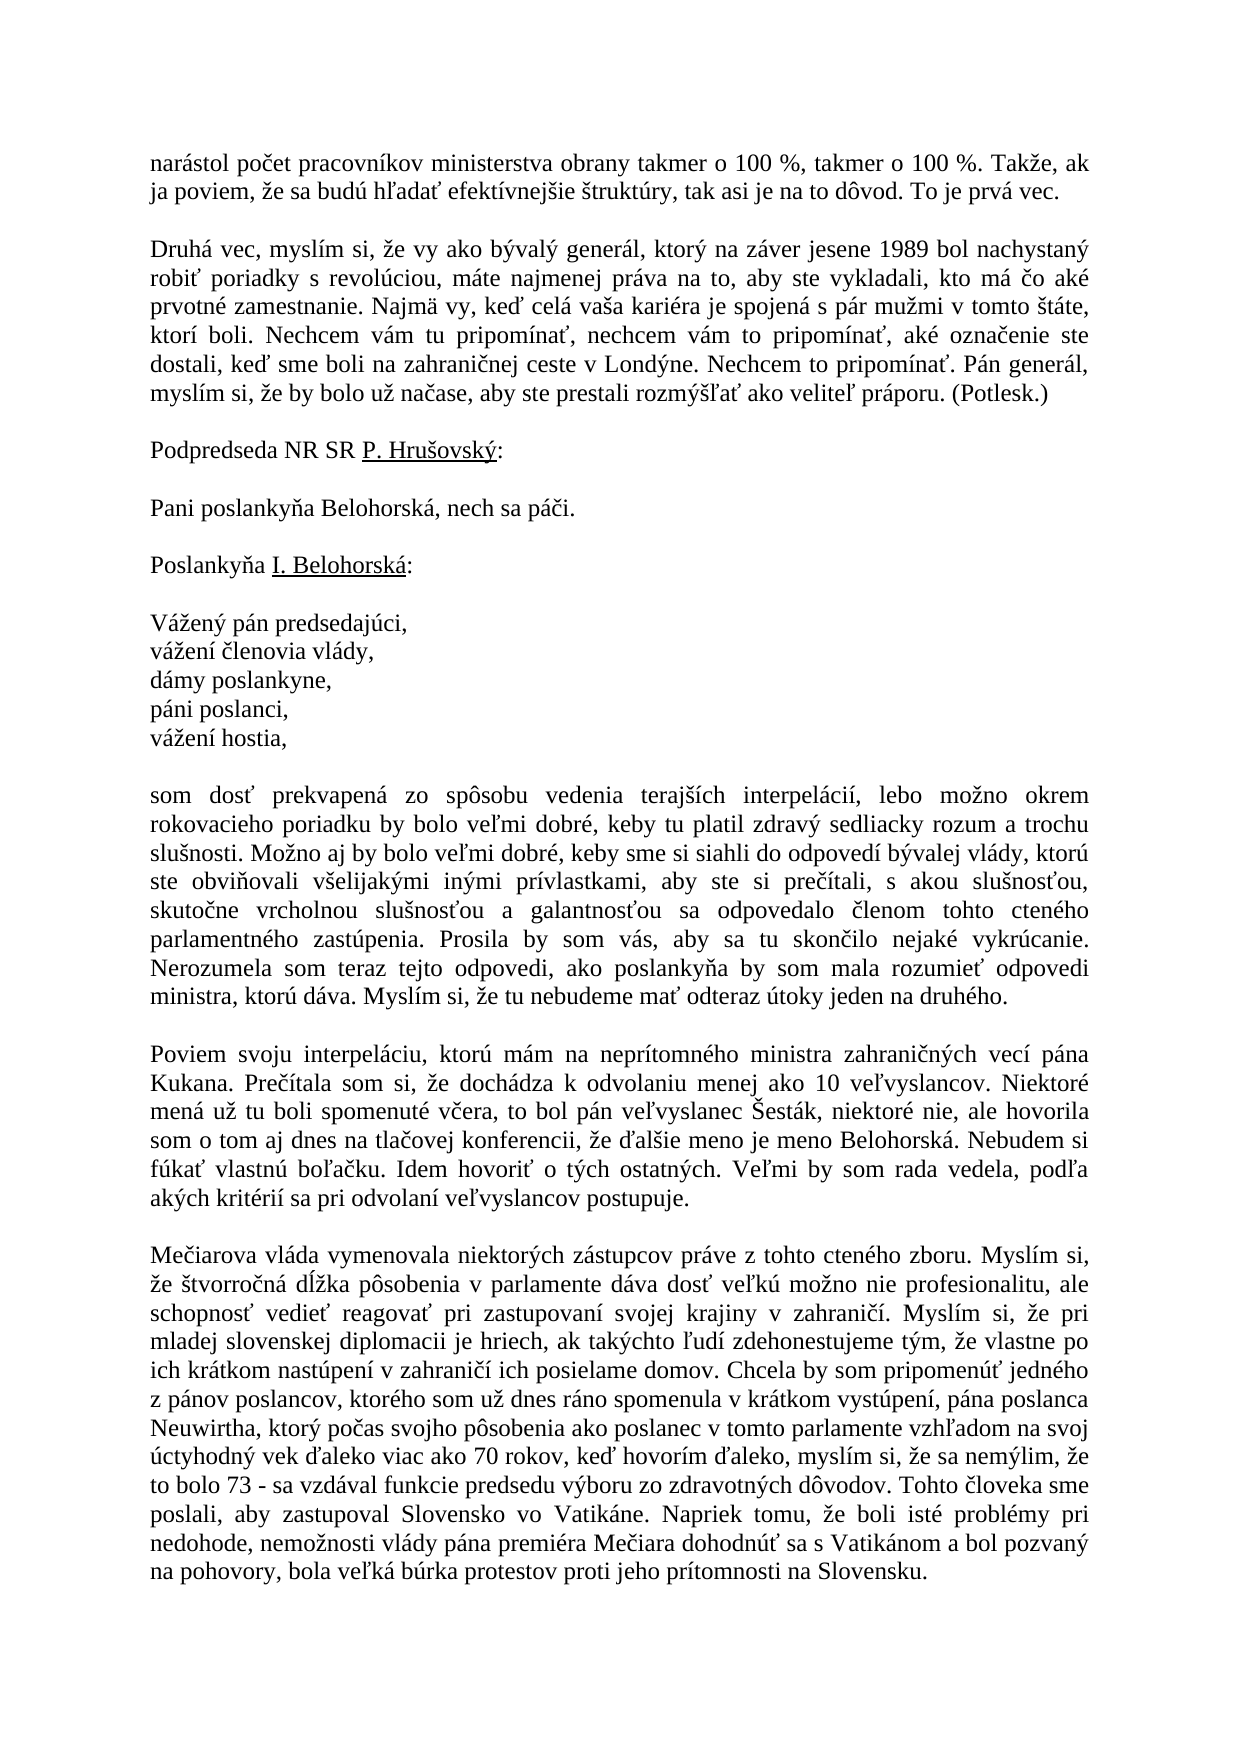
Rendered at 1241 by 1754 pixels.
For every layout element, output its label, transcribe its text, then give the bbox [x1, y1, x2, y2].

text Poviem svoju interpeláciu, ktorú mám na neprítomného ministra zahraničných vecí pána Kukana. Prečítala som si, že dochádza k odvolaniu menej ako 10 veľvyslancov. Niektoré mená už tu boli spomenuté včera, to bol pán veľvyslanec Šesták, niektoré nie, ale hovorila som o tom aj dnes na tlačovej konferencii, že ďalšie meno je meno Belohorská. Nebudem si fúkať vlastnú boľačku. Idem hovoriť o tých ostatných. Veľmi by som rada vedela, podľa akých kritérií sa pri odvolaní veľvyslancov postupuje. [150, 1039, 1090, 1211]
text vážení hostia, [150, 723, 1090, 751]
text Pani poslankyňa Belohorská, nech sa páči. [150, 493, 1090, 521]
text som dosť prekvapená zo spôsobu vedenia terajších interpelácií, lebo možno okrem rokovacieho poriadku by bolo veľmi dobré, keby tu platil zdravý sedliacky rozum a trochu slušnosti. Možno aj by bolo veľmi dobré, keby sme si siahli do odpovedí bývalej vlády, ktorú ste obviňovali všelijakými inými prívlastkami, aby ste si prečítali, s akou slušnosťou, skutočne vrcholnou slušnosťou a galantnosťou sa odpovedalo členom tohto cteného parlamentného zastúpenia. Prosila by som vás, aby sa tu skončilo nejaké vykrúcanie. Nerozumela som teraz tejto odpovedi, ako poslankyňa by som mala rozumieť odpovedi ministra, ktorú dáva. Myslím si, že tu nebudeme mať odteraz útoky jeden na druhého. [150, 780, 1090, 1010]
text Podpredseda NR SR P. Hrušovský: [150, 435, 1090, 464]
text Poslankyňa I. Belohorská: [150, 550, 1090, 579]
text Mečiarova vláda vymenovala niektorých zástupcov práve z tohto cteného zboru. Myslím si, že štvorročná dĺžka pôsobenia v parlamente dáva dosť veľkú možno nie profesionalitu, ale schopnosť vedieť reagovať pri zastupovaní svojej krajiny v zahraničí. Myslím si, že pri mladej slovenskej diplomacii je hriech, ak takýchto ľudí zdehonestujeme tým, že vlastne po ich krátkom nastúpení v zahraničí ich posielame domov. Chcela by som pripomenúť jedného z pánov poslancov, ktorého som už dnes ráno spomenula v krátkom vystúpení, pána poslanca Neuwirtha, ktorý počas svojho pôsobenia ako poslanec v tomto parlamente vzhľadom na svoj úctyhodný vek ďaleko viac ako 70 rokov, keď hovorím ďaleko, myslím si, že sa nemýlim, že to bolo 73 - sa vzdával funkcie predsedu výboru zo zdravotných dôvodov. Tohto človeka sme poslali, aby zastupoval Slovensko vo Vatikáne. Napriek tomu, že boli isté problémy pri nedohode, nemožnosti vlády pána premiéra Mečiara dohodnúť sa s Vatikánom a bol pozvaný na pohovory, bola veľká búrka protestov proti jeho prítomnosti na Slovensku. [150, 1240, 1090, 1585]
text vážení členovia vlády, [150, 636, 1090, 665]
text Druhá vec, myslím si, že vy ako bývalý generál, ktorý na záver jesene 1989 bol nachystaný robiť poriadky s revolúciou, máte najmenej práva na to, aby ste vykladali, kto má čo aké prvotné zamestnanie. Najmä vy, keď celá vaša kariéra je spojená s pár mužmi v tomto štáte, ktorí boli. Nechcem vám tu pripomínať, nechcem vám to pripomínať, aké označenie ste dostali, keď sme boli na zahraničnej ceste v Londýne. Nechcem to pripomínať. Pán generál, myslím si, že by bolo už načase, aby ste prestali rozmýšľať ako veliteľ práporu. (Potlesk.) [150, 234, 1090, 406]
text Vážený pán predsedajúci, [150, 608, 1090, 636]
text páni poslanci, [150, 694, 1090, 723]
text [150, 148, 1090, 205]
text dámy poslankyne, [150, 665, 1090, 694]
